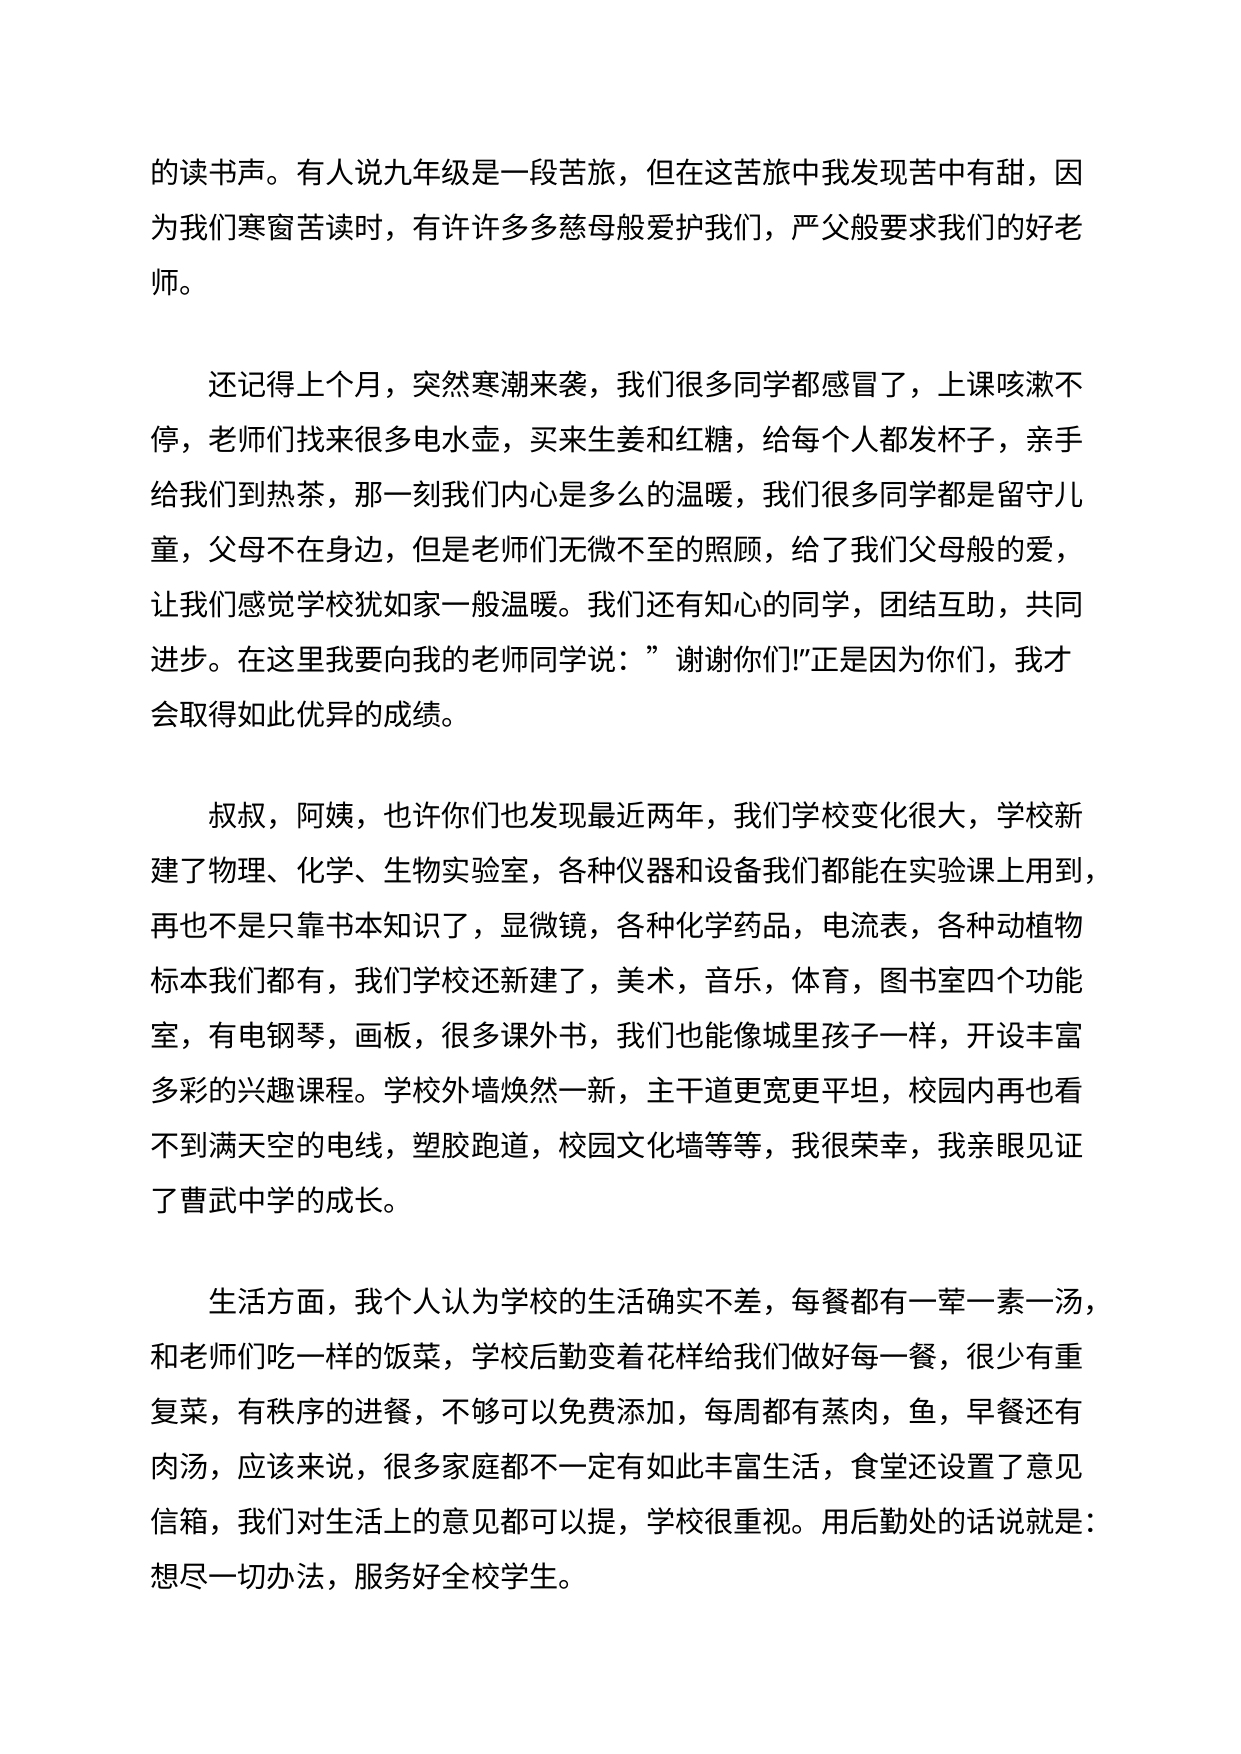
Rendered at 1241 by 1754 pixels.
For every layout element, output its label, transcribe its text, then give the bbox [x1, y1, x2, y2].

text 叔叔，阿姨，也许你们也发现最近两年，我们学校变化很大，学校新建了物理、化学、生物实验室，各种仪器和设备我们都能在实验课上用到，再也不是只靠书本知识了，显微镜，各种化学药品，电流表，各种动植物标本我们都有，我们学校还新建了，美术，音乐，体育，图书室四个功能室，有电钢琴，画板，很多课外书，我们也能像城里孩子一样，开设丰富多彩的兴趣课程。学校外墙焕然一新，主干道更宽更平坦，校园内再也看不到满天空的电线，塑胶跑道，校园文化墙等等，我很荣幸，我亲眼见证了曹武中学的成长。 [150, 793, 1090, 1219]
text 生活方面，我个人认为学校的生活确实不差，每餐都有一荤一素一汤，和老师们吃一样的饭菜，学校后勤变着花样给我们做好每一餐，很少有重复菜，有秩序的进餐，不够可以免费添加，每周都有蒸肉，鱼，早餐还有肉汤，应该来说，很多家庭都不一定有如此丰富生活，食堂还设置了意见信箱，我们对生活上的意见都可以提，学校很重视。用后勤处的话说就是：想尽一切办法，服务好全校学生。 [150, 1279, 1090, 1596]
text 还记得上个月，突然寒潮来袭，我们很多同学都感冒了，上课咳漱不停，老师们找来很多电水壶，买来生姜和红糖，给每个人都发杯子，亲手给我们到热茶，那一刻我们内心是多么的温暖，我们很多同学都是留守儿童，父母不在身边，但是老师们无微不至的照顾，给了我们父母般的爱，让我们感觉学校犹如家一般温暖。我们还有知心的同学，团结互助，共同进步。在这里我要向我的老师同学说：”谢谢你们!”正是因为你们，我才会取得如此优异的成绩。 [150, 362, 1090, 733]
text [150, 150, 1090, 302]
